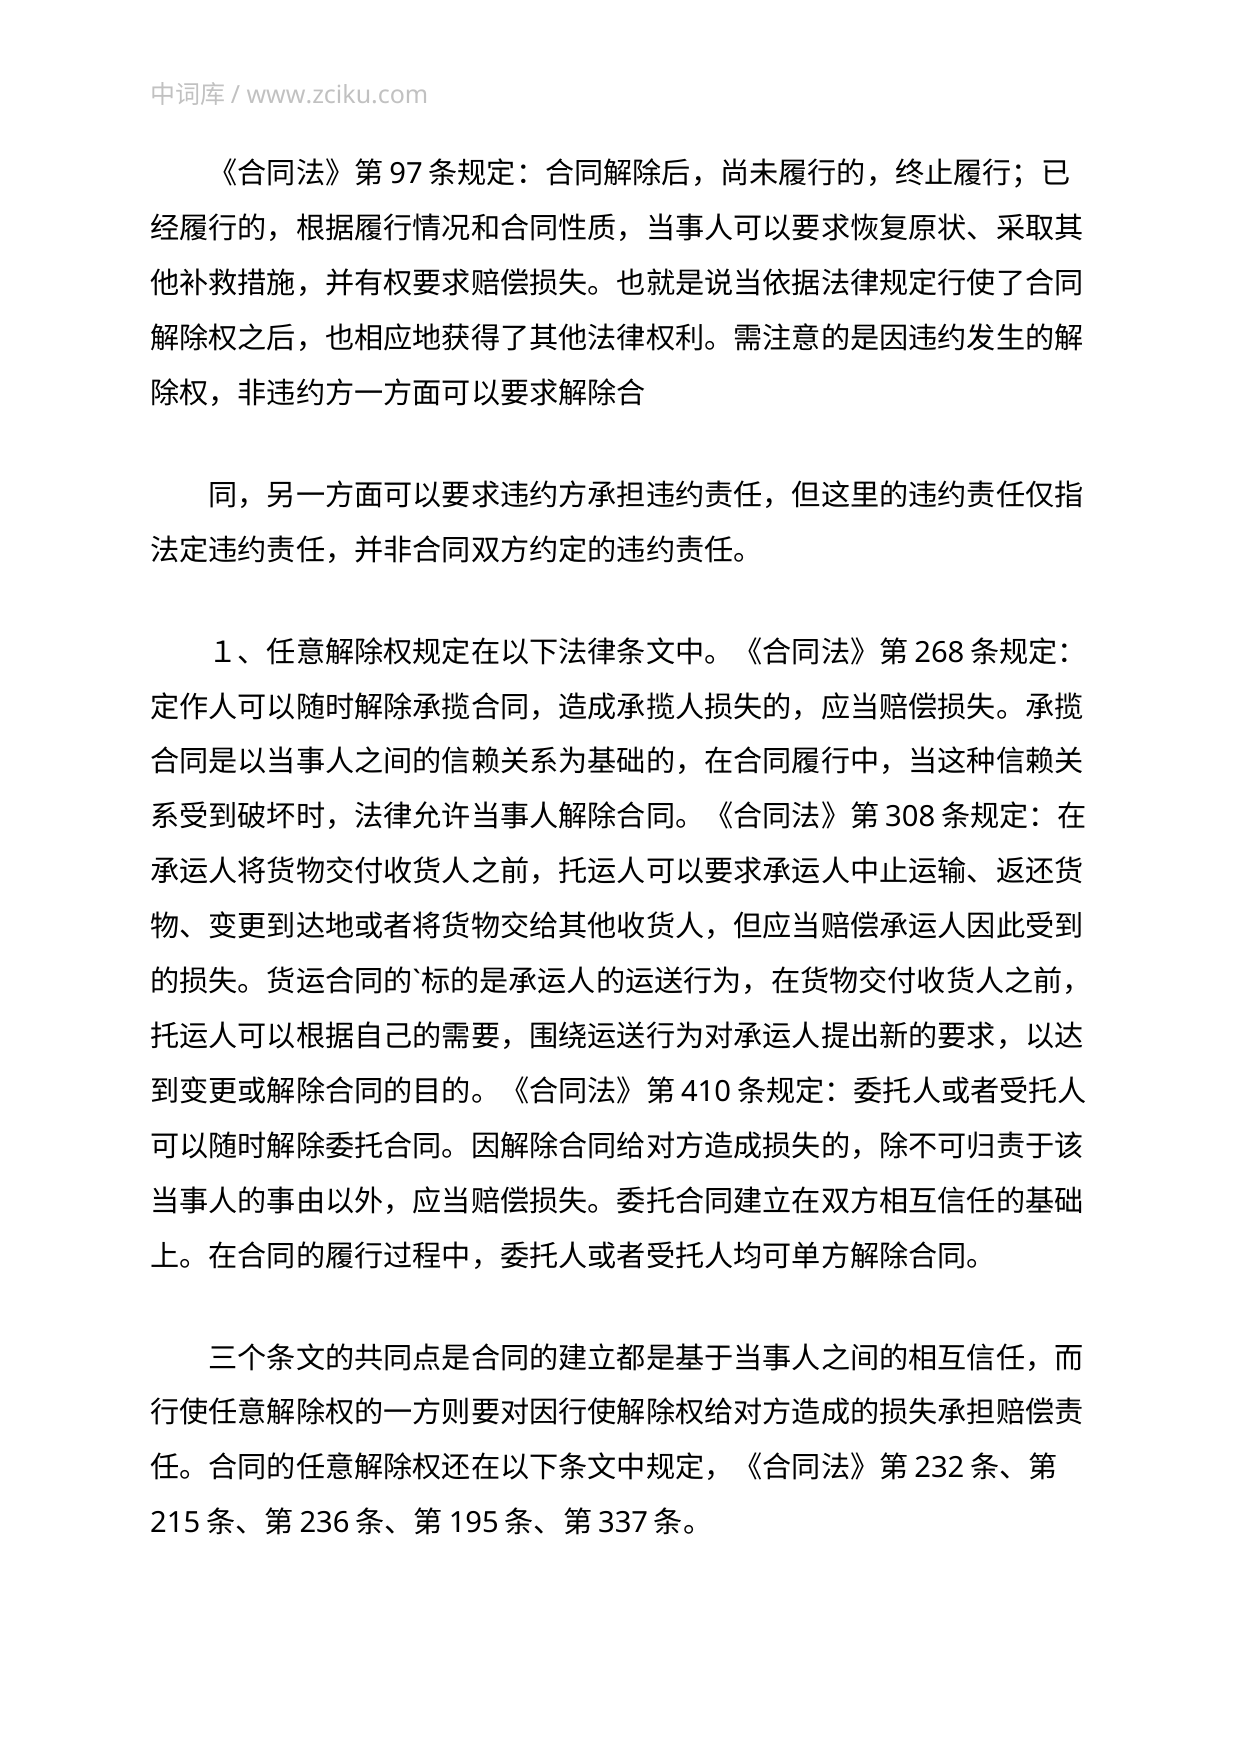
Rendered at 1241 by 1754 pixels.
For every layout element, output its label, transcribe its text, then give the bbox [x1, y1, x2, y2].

text 《合同法》第97条规定：合同解除后，尚未履行的，终止履行；已经履行的，根据履行情况和合同性质，当事人可以要求恢复原状、采取其他补救措施，并有权要求赔偿损失。也就是说当依据法律规定行使了合同解除权之后，也相应地获得了其他法律权利。需注意的是因违约发生的解除权，非违约方一方面可以要求解除合 [150, 150, 1090, 412]
text 同，另一方面可以要求违约方承担违约责任，但这里的违约责任仅指法定违约责任，并非合同双方约定的违约责任。 [150, 471, 1090, 569]
text 三个条文的共同点是合同的建立都是基于当事人之间的相互信任，而行使任意解除权的一方则要对因行使解除权给对方造成的损失承担赔偿责任。合同的任意解除权还在以下条文中规定，《合同法》第232条、第215条、第236条、第195条、第337条。 [150, 1334, 1090, 1541]
text １、任意解除权规定在以下法律条文中。《合同法》第268条规定：定作人可以随时解除承揽合同，造成承揽人损失的，应当赔偿损失。承揽合同是以当事人之间的信赖关系为基础的，在合同履行中，当这种信赖关系受到破坏时，法律允许当事人解除合同。《合同法》第308条规定：在承运人将货物交付收货人之前，托运人可以要求承运人中止运输、返还货物、变更到达地或者将货物交给其他收货人，但应当赔偿承运人因此受到的损失。货运合同的`标的是承运人的运送行为，在货物交付收货人之前，托运人可以根据自己的需要，围绕运送行为对承运人提出新的要求，以达到变更或解除合同的目的。《合同法》第410条规定：委托人或者受托人可以随时解除委托合同。因解除合同给对方造成损失的，除不可归责于该当事人的事由以外，应当赔偿损失。委托合同建立在双方相互信任的基础上。在合同的履行过程中，委托人或者受托人均可单方解除合同。 [150, 628, 1090, 1275]
